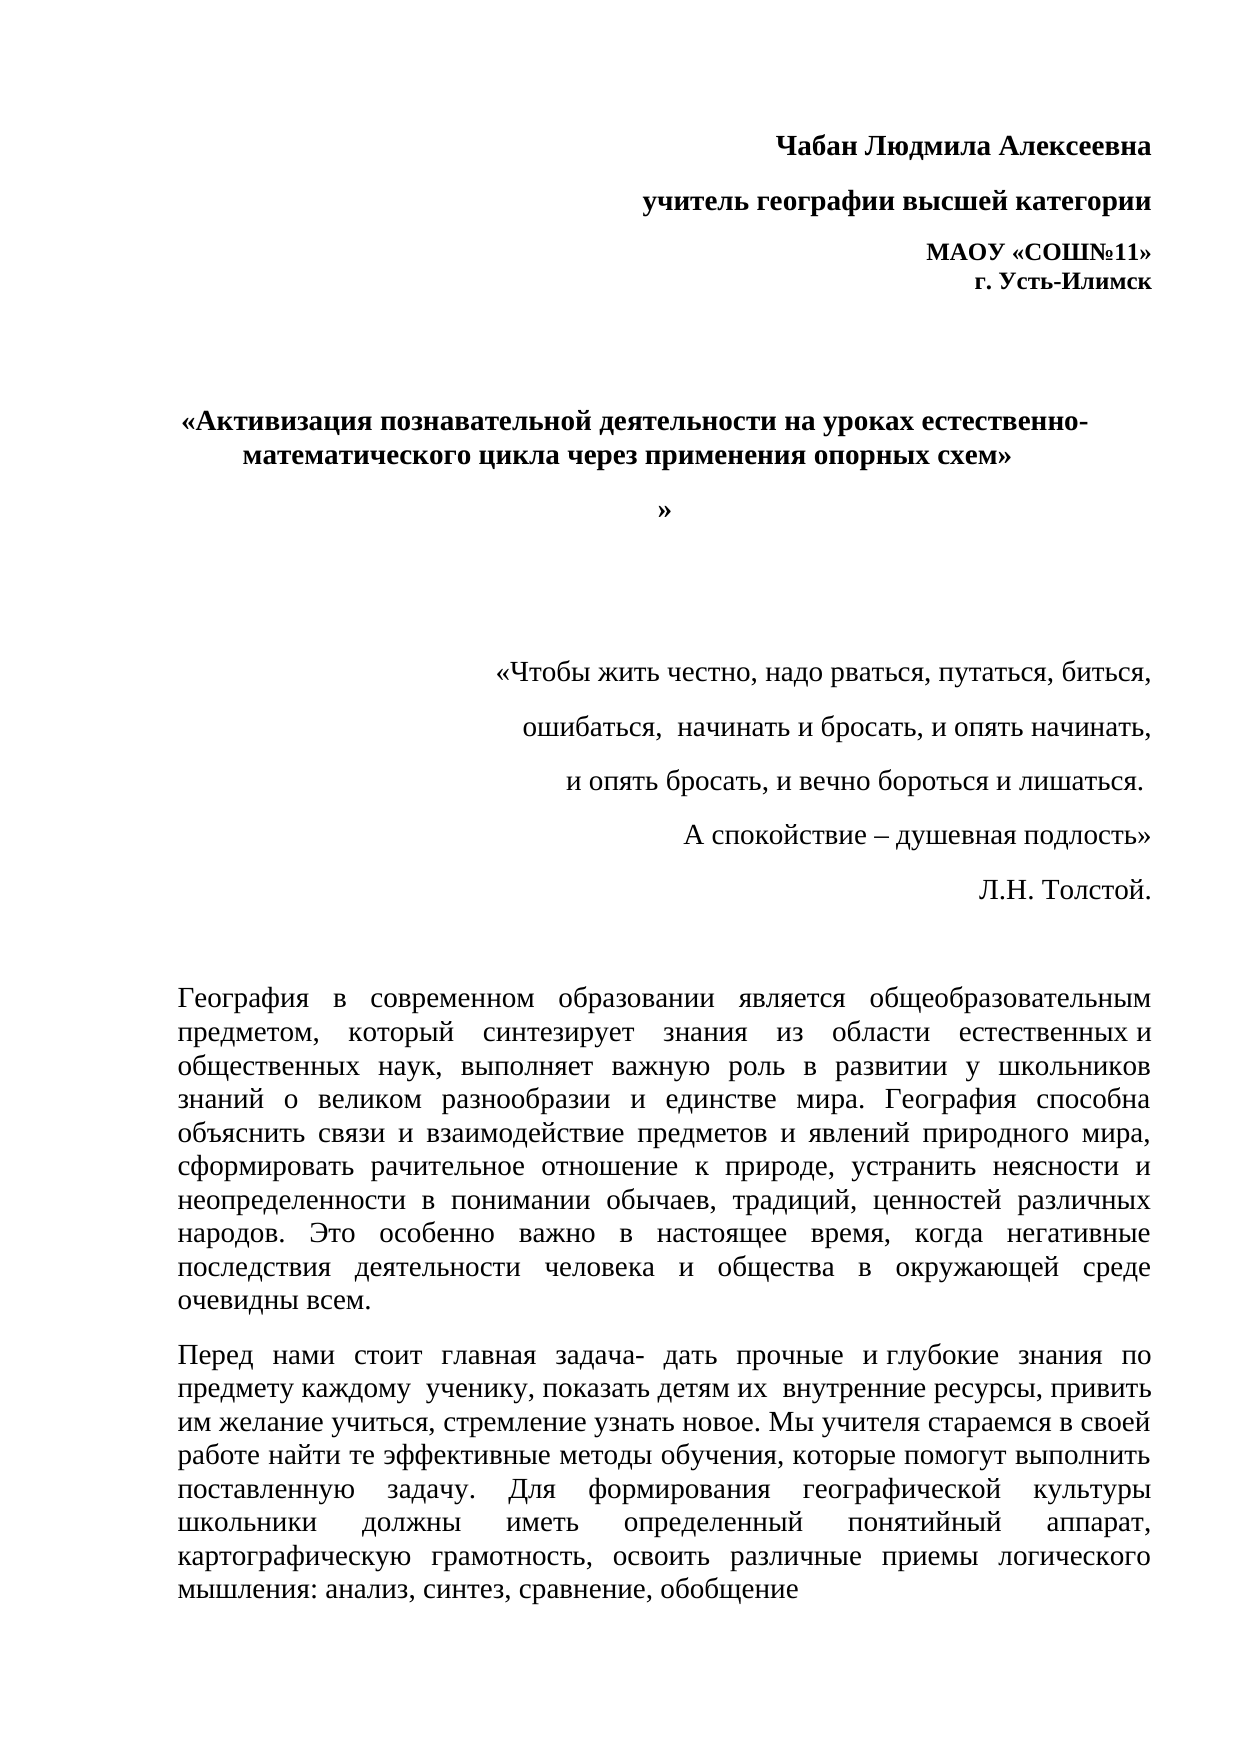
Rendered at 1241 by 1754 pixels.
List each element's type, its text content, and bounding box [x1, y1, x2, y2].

text и опять бросать, и вечно бороться и лишаться. [177, 763, 1152, 797]
text г. Усть-Илимск [118, 266, 1152, 294]
text Л.Н. Толстой. [177, 872, 1152, 905]
text Чабан Людмила Алексеевна [177, 128, 1152, 162]
text «Активизация познавательной деятельности на уроках естественно-математического цикла через применения опорных схем» [103, 403, 1152, 470]
text Перед нами стоит главная задача- дать прочные и глубокие знания по предмету каждому ученику, показать детям их внутренние ресурсы, привить им желание учиться, стремление узнать новое. Мы учителя стараемся в своей работе найти те эффективные методы обучения, которые помогут выполнить поставленную задачу. Для формирования географической культуры школьники должны иметь определенный понятийный аппарат, картографическую грамотность, освоить различные приемы логического мышления: анализ, синтез, сравнение, обобщение [177, 1337, 1152, 1605]
text А спокойствие – душевная подлость» [177, 817, 1152, 851]
text «Чтобы жить честно, надо рваться, путаться, биться, [177, 654, 1152, 688]
text ошибаться, начинать и бросать, и опять начинать, [177, 709, 1152, 742]
text » [177, 491, 1152, 525]
text География в современном образовании является общеобразовательным предметом, который синтезирует знания из области естественных и общественных наук, выполняет важную роль в развитии у школьников знаний о великом разнообразии и единстве мира. География способна объяснить связи и взаимодействие предметов и явлений природного мира, сформировать рачительное отношение к природе, устранить неясности и неопределенности в понимании обычаев, традиций, ценностей различных народов. Это особенно важно в настоящее время, когда негативные последствия деятельности человека и общества в окружающей среде очевидны всем. [177, 981, 1152, 1316]
text учитель географии высшей категории [177, 183, 1152, 216]
text МАОУ «СОШ№11» [118, 237, 1152, 266]
